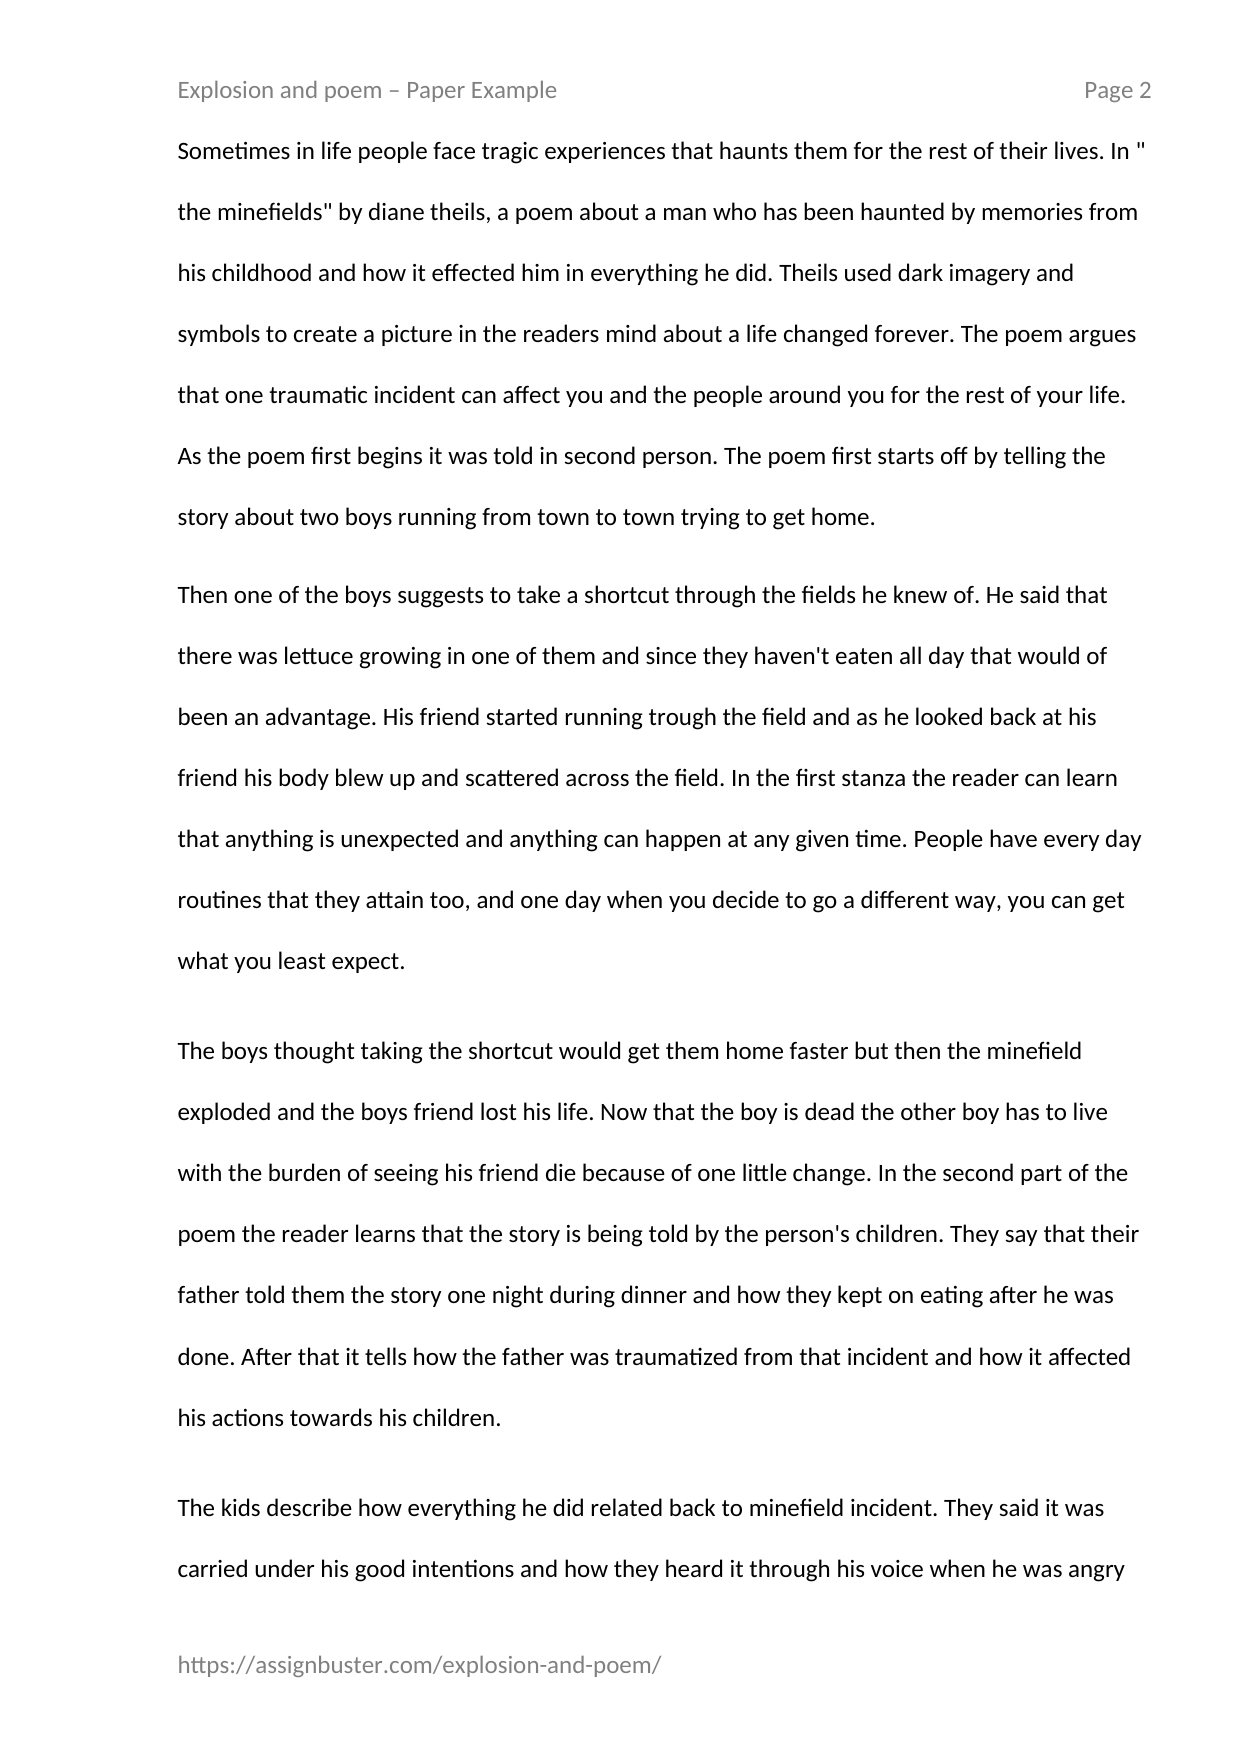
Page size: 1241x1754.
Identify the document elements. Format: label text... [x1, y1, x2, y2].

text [177, 1492, 1152, 1584]
text The boys thought taking the shortcut would get them home faster but then the minefield exploded and the boys friend lost his life. Now that the boy is dead the other boy has to live with the burden of seeing his friend die because of one little change. In the second part of the poem the reader learns that the story is being told by the person's children. They say that their father told them the story one night during dinner and how they kept on eating after he was done. After that it tells how the father was traumatized from that incident and how it affected his actions towards his children. [177, 1036, 1152, 1432]
text Then one of the boys suggests to take a shortcut through the fields he knew of. He said that there was lettuce growing in one of them and since they haven't eaten all day that would of been an advantage. His friend started running trough the field and as he looked back at his friend his body blew up and scattered across the field. In the first stanza the reader can learn that anything is unexpected and anything can happen at any given time. People have every day routines that they attain too, and one day when you decide to go a different way, you can get what you least expect. [177, 579, 1152, 976]
text Sometimes in life people face tragic experiences that haunts them for the rest of their lives. In " the minefields" by diane theils, a poem about a man who has been haunted by memories from his childhood and how it effected him in everything he did. Theils used dark imagery and symbols to create a picture in the readers mind about a life changed forever. The poem argues that one traumatic incident can affect you and the people around you for the rest of your life. As the poem first begins it was told in second person. The poem first starts off by telling the story about two boys running from town to town trying to get home. [177, 135, 1152, 532]
